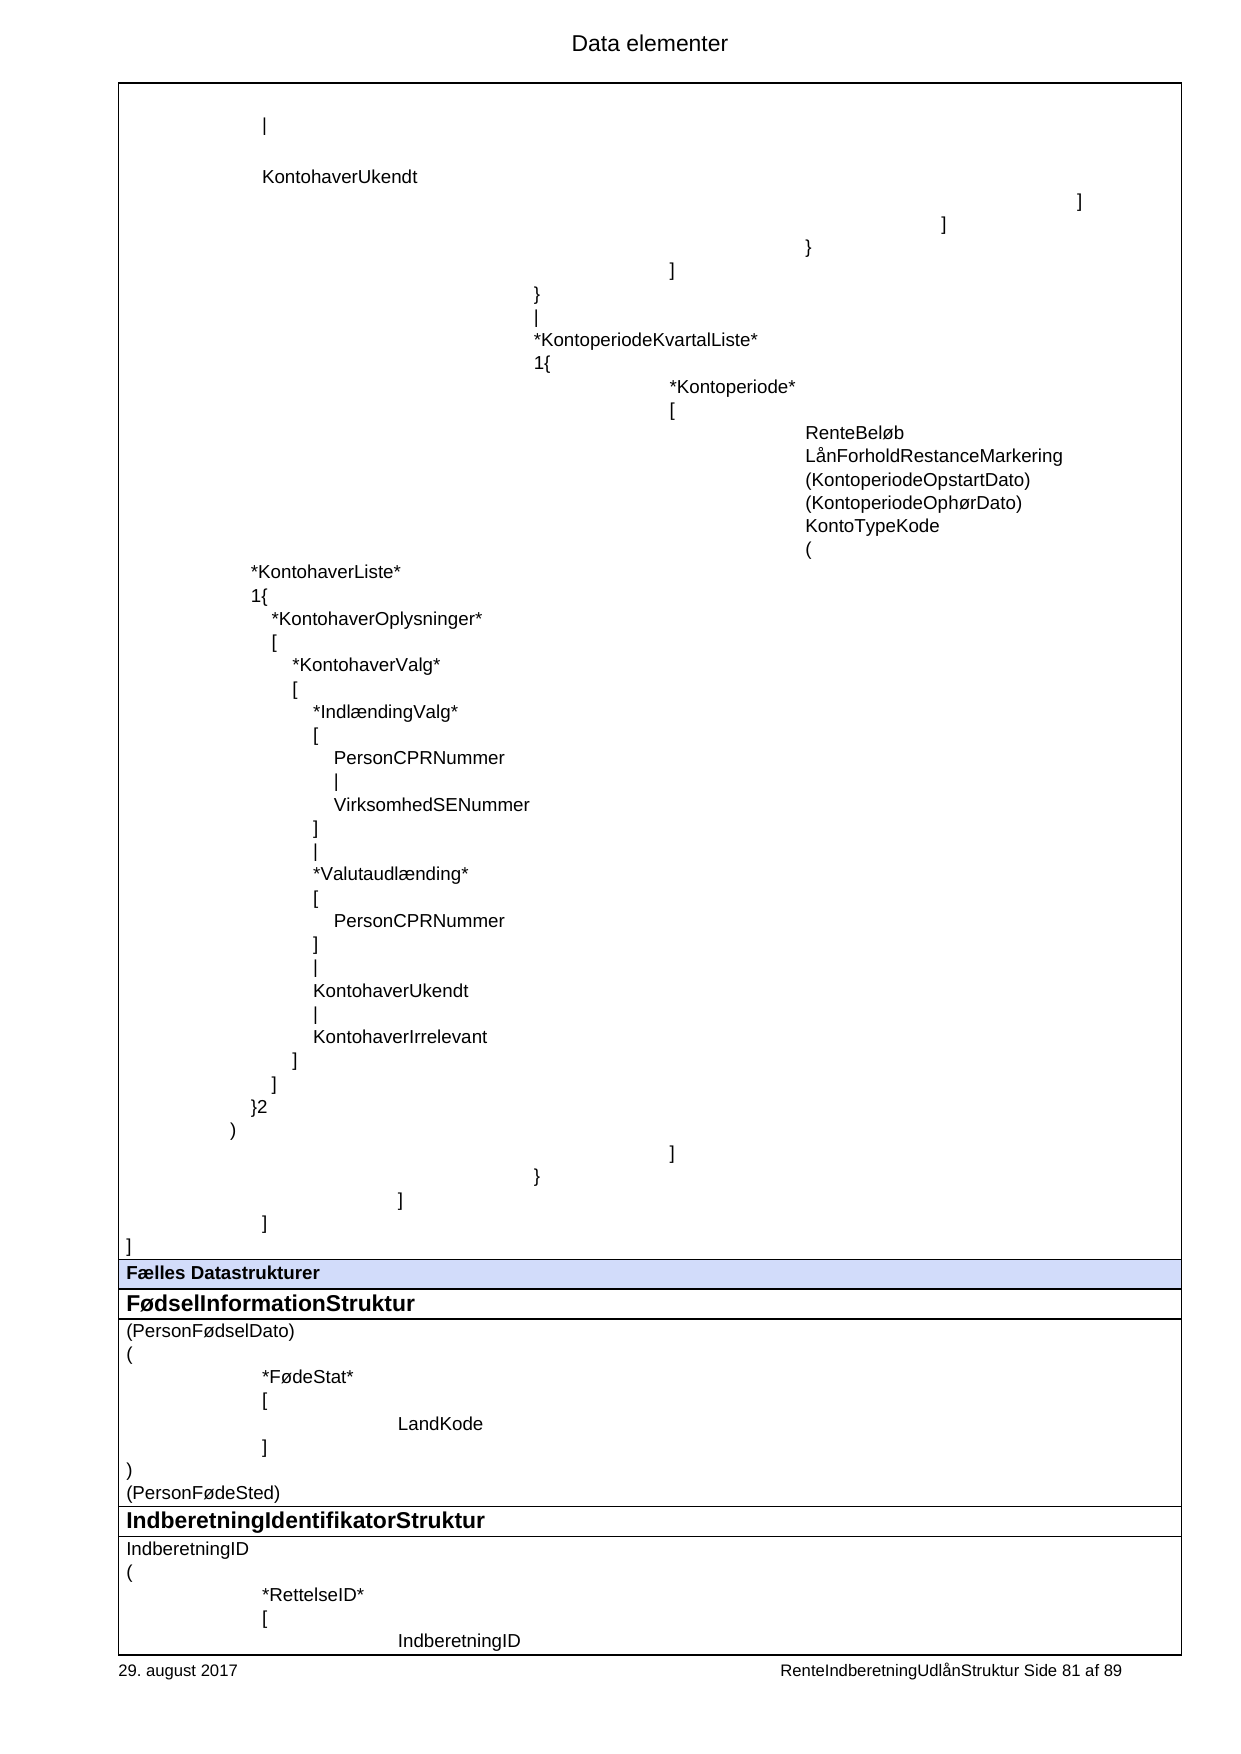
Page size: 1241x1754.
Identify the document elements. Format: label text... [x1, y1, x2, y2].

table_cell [119, 1537, 1181, 1654]
table_cell Fælles Datastrukturer [119, 1260, 1181, 1288]
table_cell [119, 84, 1181, 1258]
table_cell (PersonFødselDato) ( *FødeStat* [ LandKode ] ) (PersonFødeSted) [119, 1320, 1181, 1506]
table_cell FødselInformationStruktur [119, 1290, 1181, 1318]
table_cell IndberetningIdentifikatorStruktur [119, 1507, 1181, 1536]
